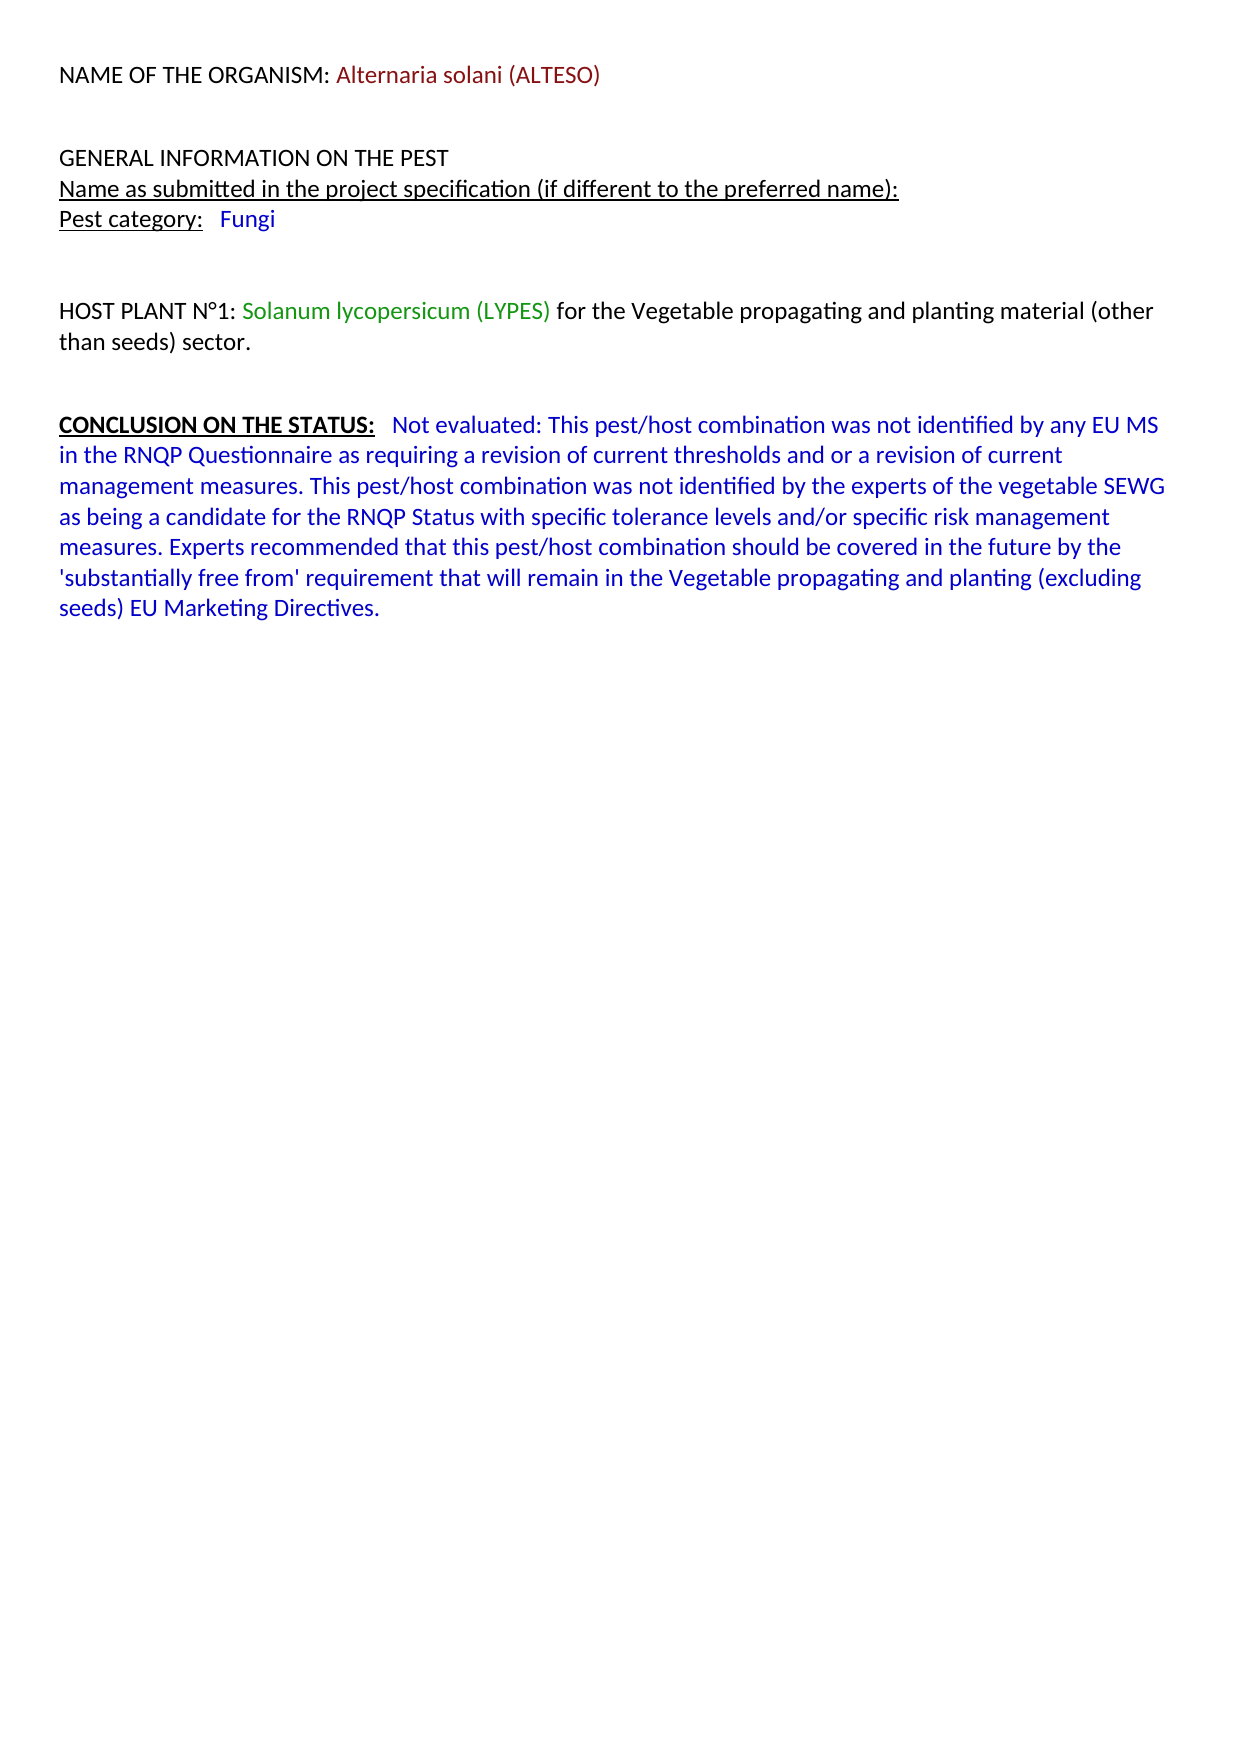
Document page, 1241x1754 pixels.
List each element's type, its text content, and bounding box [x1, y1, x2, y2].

text HOST PLANT N°1: Solanum lycopersicum (LYPES) for the Vegetable propagating and planting material (other than seeds) sector. [59, 234, 1181, 356]
text Name as submitted in the project specification (if different to the preferred name): Pest category: Fungi [59, 173, 1181, 234]
text NAME OF THE ORGANISM: Alternaria solani (ALTESO) [59, 59, 1181, 89]
text GENERAL INFORMATION ON THE PEST [59, 142, 1181, 173]
text CONCLUSION ON THE STATUS: Not evaluated: This pest/host combination was not identified by any EU MS in the RNQP Questionnaire as requiring a revision of current thresholds and or a revision of current management measures. This pest/host combination was not identified by the experts of the vegetable SEWG as being a candidate for the RNQP Status with specific tolerance levels and/or specific risk management measures. Experts recommended that this pest/host combination should be covered in the future by the 'substantially free from' requirement that will remain in the Vegetable propagating and planting (excluding seeds) EU Marketing Directives. [59, 409, 1181, 623]
